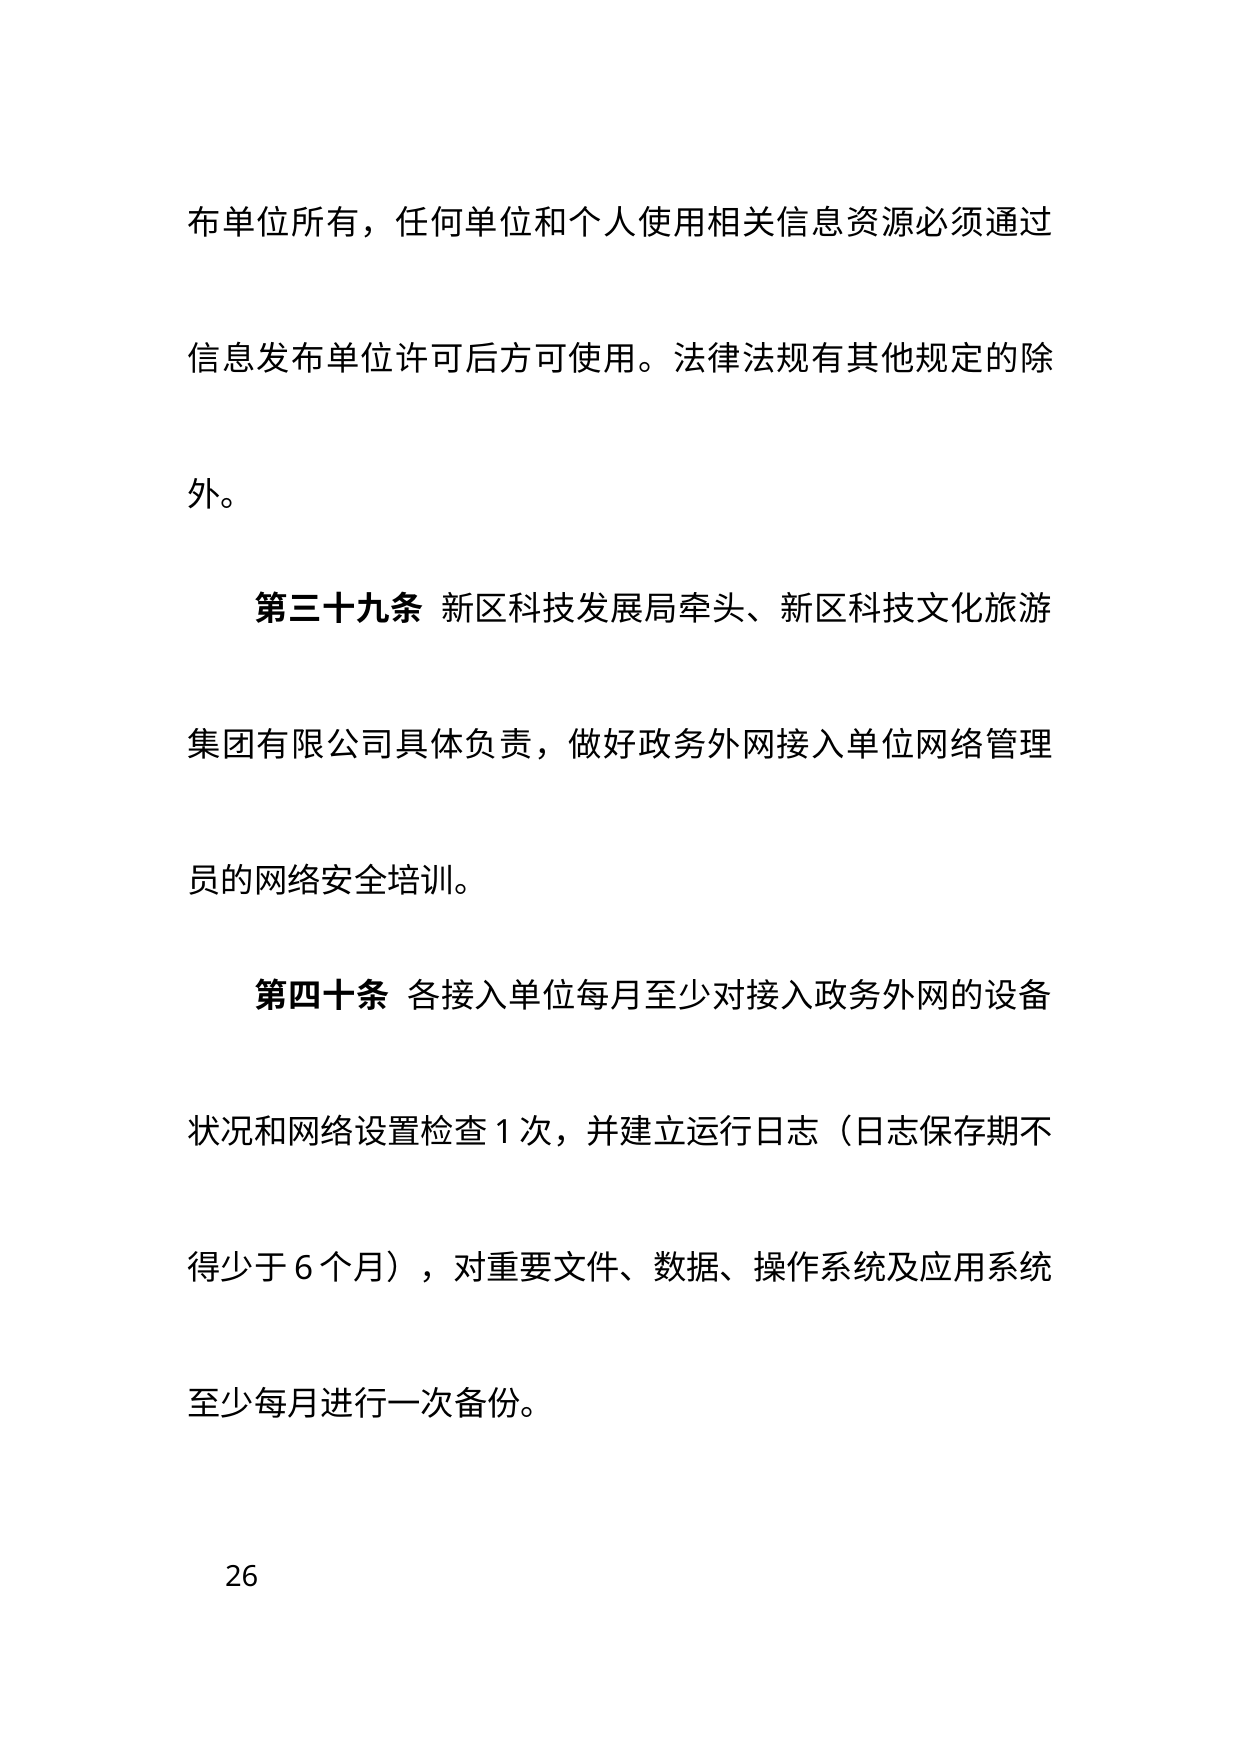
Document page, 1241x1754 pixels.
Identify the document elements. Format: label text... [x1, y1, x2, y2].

text 第四十条 各接入单位每月至少对接入政务外网的设备状况和网络设置检查1次，并建立运行日志（日志保存期不得少于6个月），对重要文件、数据、操作系统及应用系统至少每月进行一次备份。 [187, 947, 1053, 1446]
text 第三十九条 新区科技发展局牵头、新区科技文化旅游集团有限公司具体负责，做好政务外网接入单位网络管理员的网络安全培训。 [187, 561, 1053, 923]
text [187, 174, 1053, 537]
